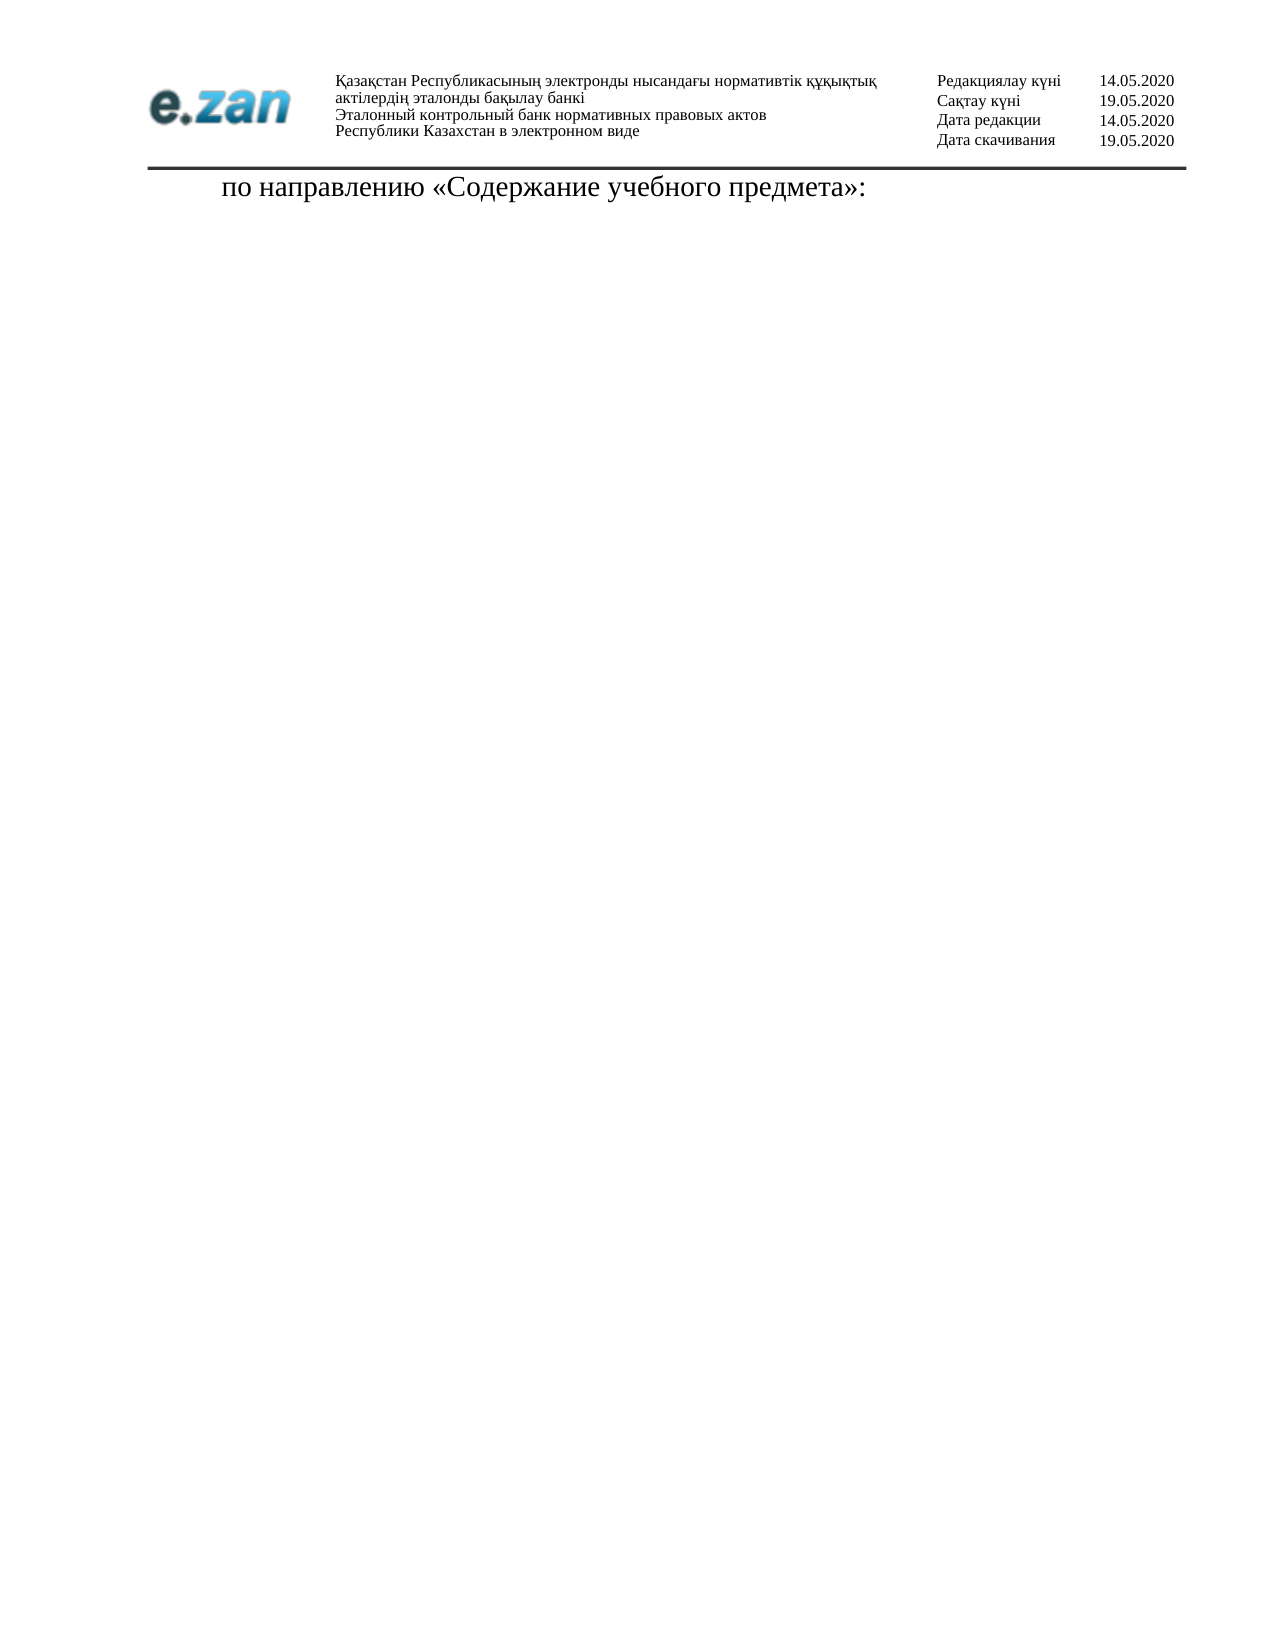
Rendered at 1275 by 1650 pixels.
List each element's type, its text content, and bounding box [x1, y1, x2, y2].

text по направлению «Содержание учебного предмета»: [221, 169, 1208, 202]
picture [147, 86, 292, 129]
